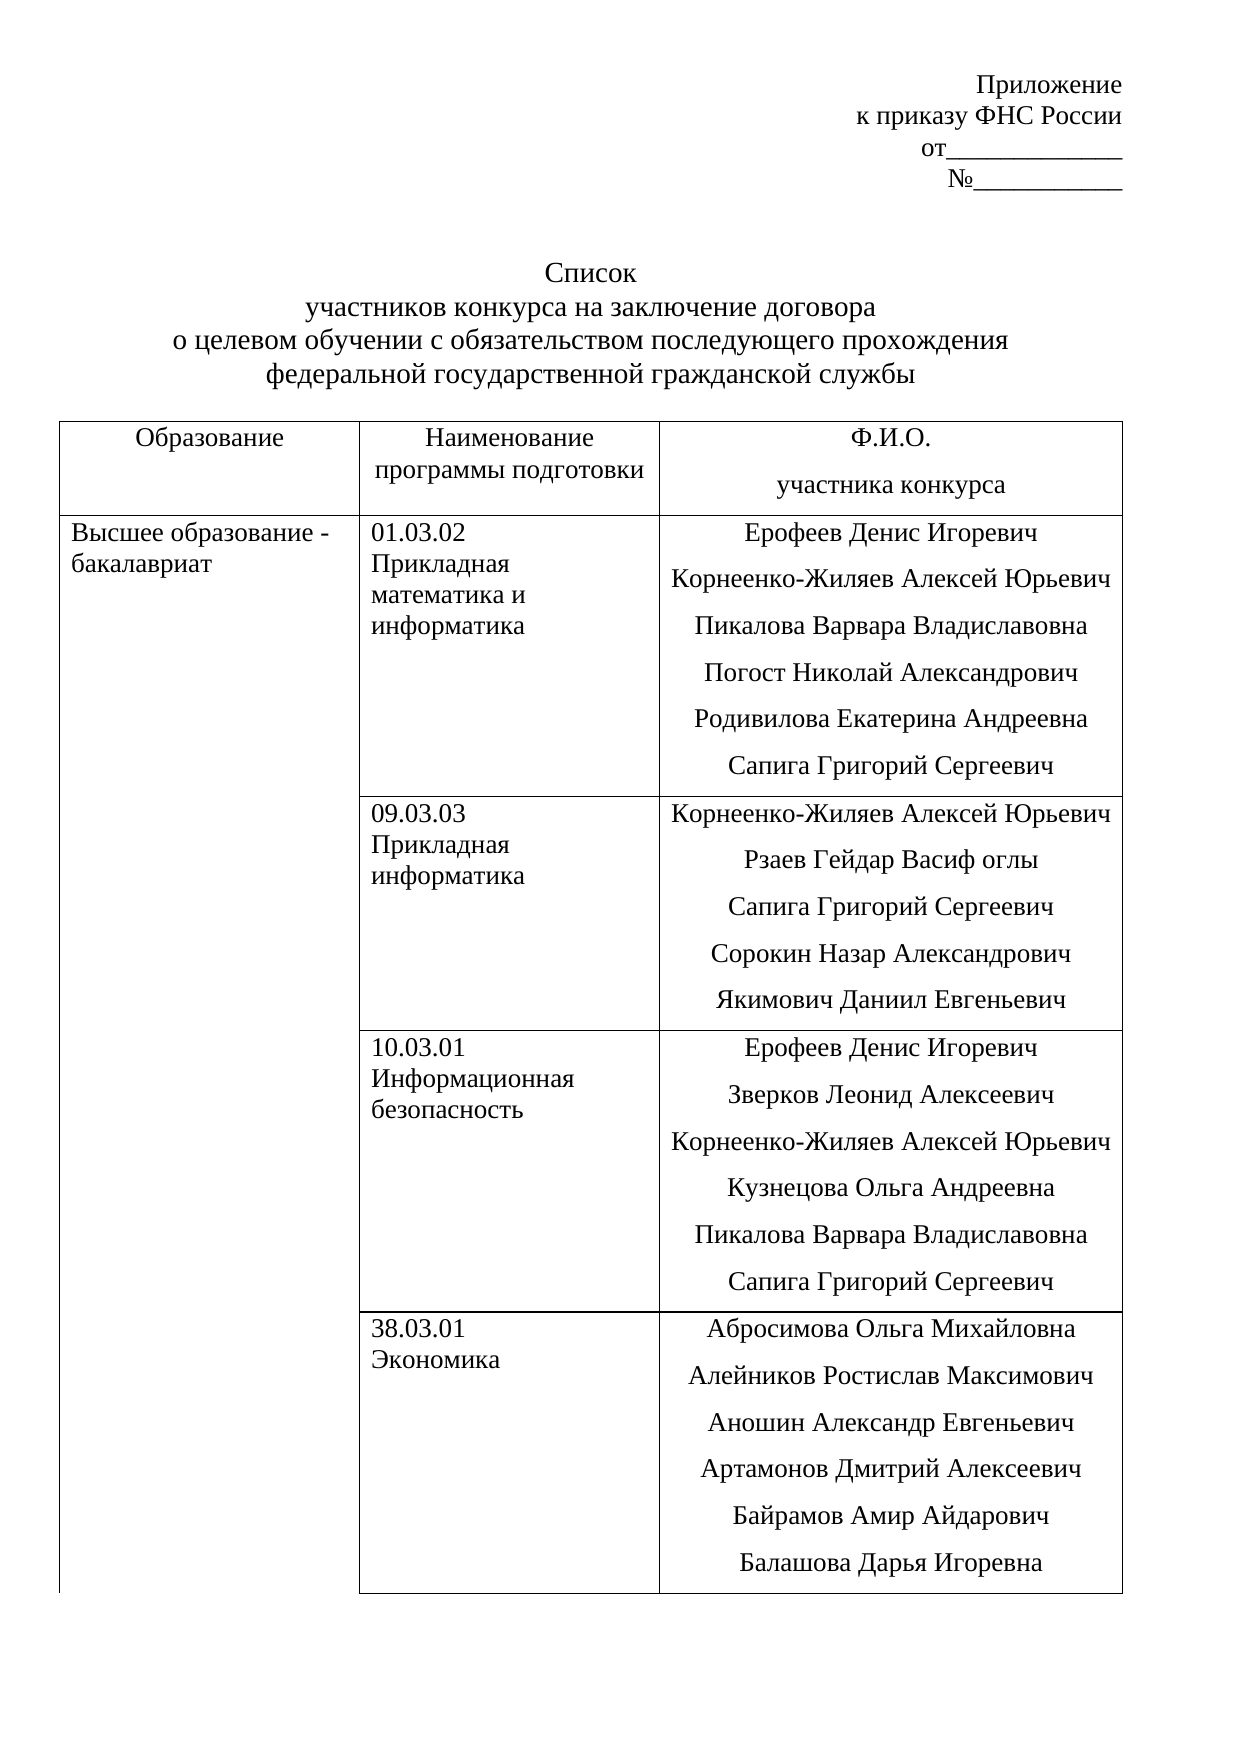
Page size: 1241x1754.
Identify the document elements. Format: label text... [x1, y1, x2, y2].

table_header Образование [60, 422, 359, 515]
table_header Наименование программы подготовки [360, 422, 659, 515]
table_cell Ерофеев Денис Игоревич Зверков Леонид Алексеевич Корнеенко-Жиляев Алексей Юрьевич Кузнецова Ольга Андреевна Пикалова Варвара Владиславовна Сапига Григорий Сергеевич [660, 1031, 1122, 1311]
text Приложение [59, 68, 1122, 99]
text участников конкурса на заключение договора [59, 289, 1122, 322]
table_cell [660, 1313, 1122, 1592]
text к приказу ФНС России [59, 99, 1122, 131]
text №___________ [59, 162, 1122, 193]
table_cell Корнеенко-Жиляев Алексей Юрьевич Рзаев Гейдар Васиф оглы Сапига Григорий Сергеевич Сорокин Назар Александрович Якимович Даниил Евгеньевич [660, 797, 1122, 1030]
text Список [59, 255, 1122, 289]
table_header Ф.И.О. участника конкурса [660, 422, 1122, 515]
text о целевом обучении с обязательством последующего прохождения [59, 322, 1122, 356]
text от_____________ [59, 131, 1122, 162]
table_cell Ерофеев Денис Игоревич Корнеенко-Жиляев Алексей Юрьевич Пикалова Варвара Владиславовна Погост Николай Александрович Родивилова Екатерина Андреевна Сапига Григорий Сергеевич [660, 516, 1122, 796]
text федеральной государственной гражданской службы [59, 356, 1122, 389]
table_cell 09.03.03 Прикладная информатика [360, 797, 659, 1030]
table_cell 10.03.01 Информационная безопасность [360, 1031, 659, 1311]
table_cell 38.03.01 Экономика [360, 1313, 659, 1592]
table_cell Высшее образование - бакалавриат [60, 516, 359, 1592]
table_cell 01.03.02 Прикладная математика и информатика [360, 516, 659, 796]
